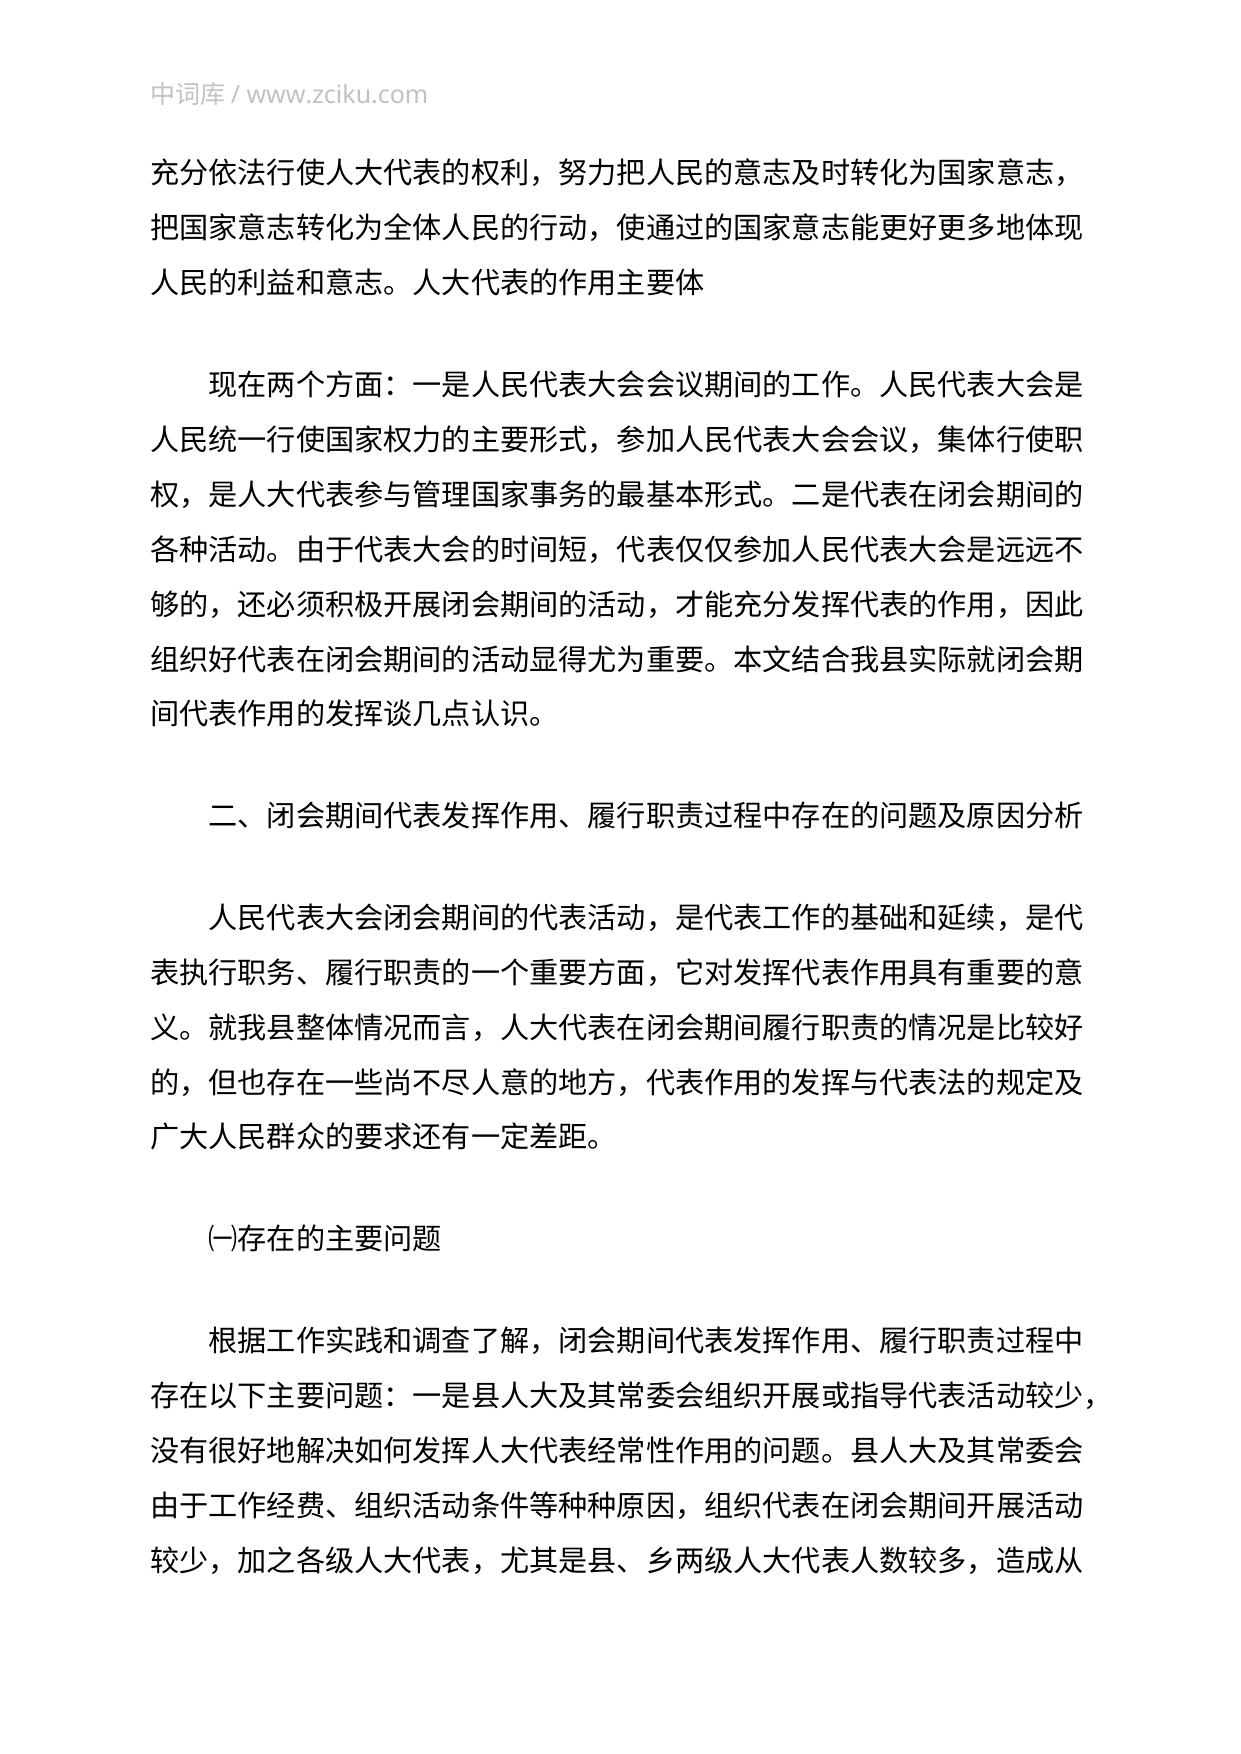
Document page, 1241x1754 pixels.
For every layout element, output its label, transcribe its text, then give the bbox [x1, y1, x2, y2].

text ㈠存在的主要问题 [150, 1216, 1090, 1258]
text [150, 150, 1090, 302]
text 人民代表大会闭会期间的代表活动，是代表工作的基础和延续，是代表执行职务、履行职责的一个重要方面，它对发挥代表作用具有重要的意义。就我县整体情况而言，人大代表在闭会期间履行职责的情况是比较好的，但也存在一些尚不尽人意的地方，代表作用的发挥与代表法的规定及广大人民群众的要求还有一定差距。 [150, 894, 1090, 1156]
text 现在两个方面：一是人民代表大会会议期间的工作。人民代表大会是人民统一行使国家权力的主要形式，参加人民代表大会会议，集体行使职权，是人大代表参与管理国家事务的最基本形式。二是代表在闭会期间的各种活动。由于代表大会的时间短，代表仅仅参加人民代表大会是远远不够的，还必须积极开展闭会期间的活动，才能充分发挥代表的作用，因此组织好代表在闭会期间的活动显得尤为重要。本文结合我县实际就闭会期间代表作用的发挥谈几点认识。 [150, 362, 1090, 733]
text 二、闭会期间代表发挥作用、履行职责过程中存在的问题及原因分析 [150, 793, 1090, 835]
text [150, 1318, 1090, 1579]
